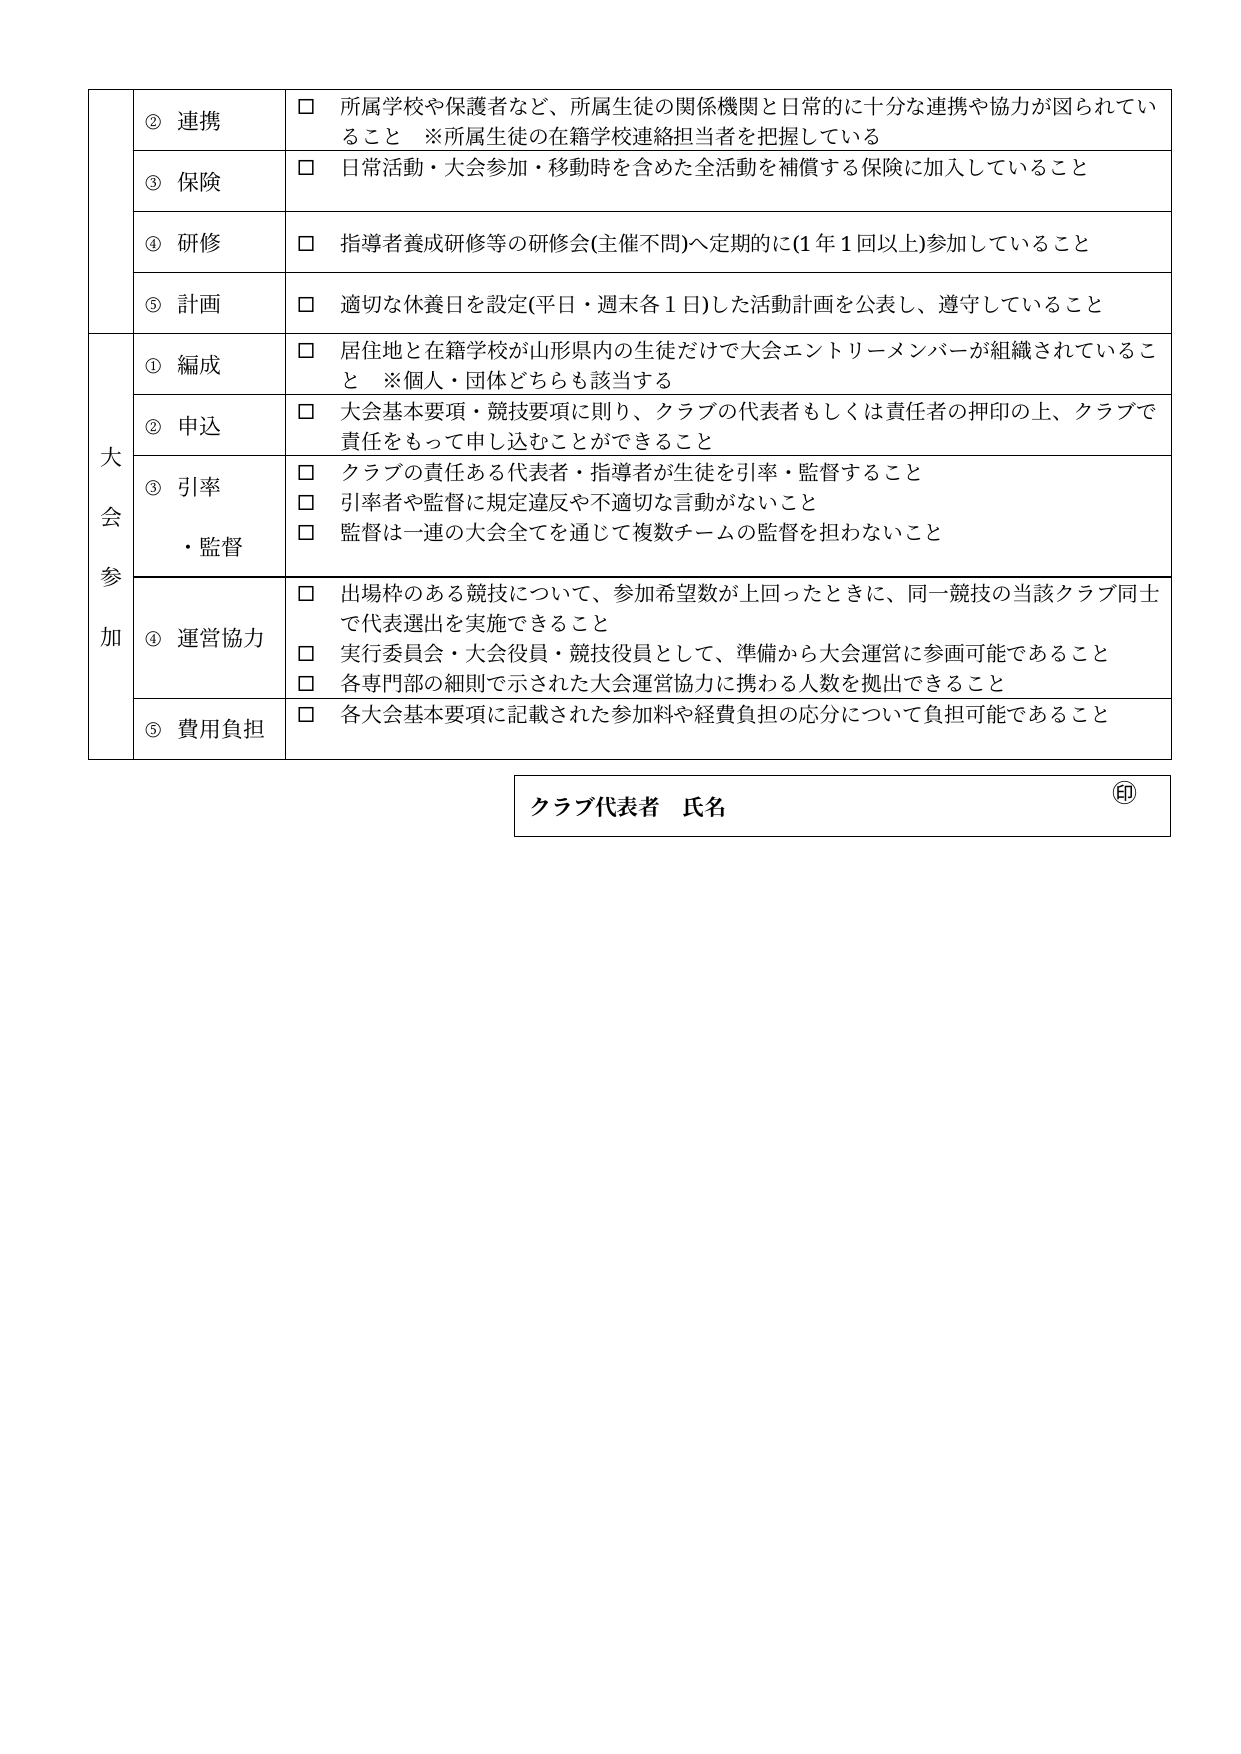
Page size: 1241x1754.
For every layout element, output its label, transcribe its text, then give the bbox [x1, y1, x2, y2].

table_cell 適切な休養日を設定(平日・週末各１日)した活動計画を公表し、遵守していること [286, 273, 1171, 333]
table_cell 申込 [134, 395, 285, 455]
table_cell 活動 [89, 90, 133, 333]
table_cell 編成 [134, 334, 285, 394]
table_cell 研修 [134, 212, 285, 272]
table_cell 所属学校や保護者など、所属生徒の関係機関と日常的に十分な連携や協力が図られていること ※所属生徒の在籍学校連絡担当者を把握している [286, 90, 1171, 150]
table_cell 指導者養成研修等の研修会(主催不問)へ定期的に(1年1回以上)参加していること [286, 212, 1171, 272]
table_cell 日常活動・大会参加・移動時を含めた全活動を補償する保険に加入していること [286, 151, 1171, 211]
table_cell 計画 [134, 273, 285, 333]
table_cell 大会参加 [89, 334, 133, 758]
table_cell 連携 [134, 90, 285, 150]
table_cell 保険 [134, 151, 285, 211]
table_cell 引率 ・監督 [134, 456, 285, 576]
table_cell クラブの責任ある代表者・指導者が生徒を引率・監督すること 引率者や監督に規定違反や不適切な言動がないこと 監督は一連の大会全てを通じて複数チームの監督を担わないこと [286, 456, 1171, 576]
table_cell 出場枠のある競技について、参加希望数が上回ったときに、同一競技の当該クラブ同士で代表選出を実施できること 実行委員会・大会役員・競技役員として、準備から大会運営に参画可能であること 各専門部の細則で示された大会運営協力に携わる人数を拠出できること [286, 578, 1171, 697]
table_cell 費用負担 [134, 699, 285, 758]
table_cell 居住地と在籍学校が山形県内の生徒だけで大会エントリーメンバーが組織されていること ※個人・団体どちらも該当する [286, 334, 1171, 394]
table_cell 大会基本要項・競技要項に則り、クラブの代表者もしくは責任者の押印の上、クラブで責任をもって申し込むことができること [286, 395, 1171, 455]
table_cell 運営協力 [134, 578, 285, 697]
table_cell 各大会基本要項に記載された参加料や経費負担の応分について負担可能であること [286, 699, 1171, 758]
